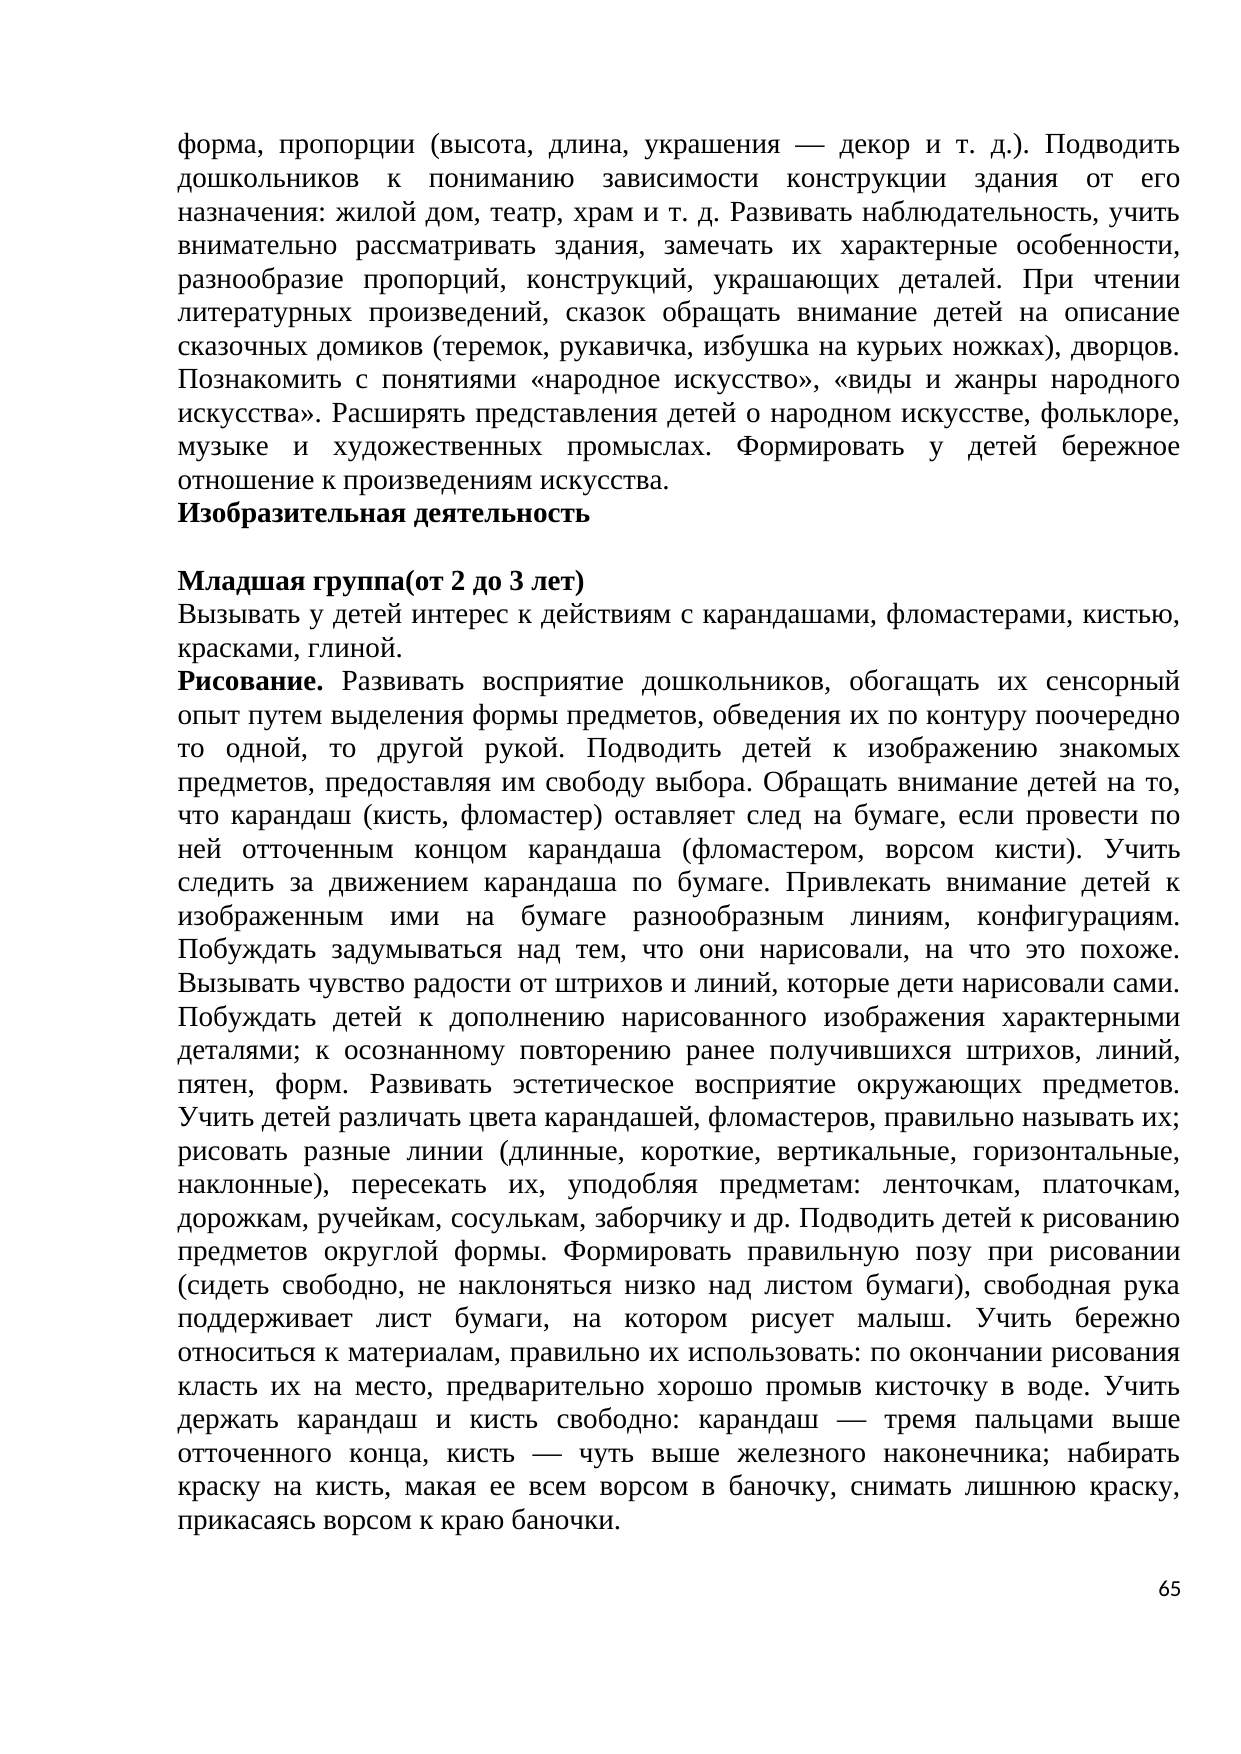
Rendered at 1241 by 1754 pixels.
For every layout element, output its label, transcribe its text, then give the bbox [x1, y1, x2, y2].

text Изобразительная деятельность [177, 496, 1181, 529]
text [177, 127, 1181, 496]
text Младшая группа(от 2 до 3 лет) [177, 563, 1181, 596]
text Рисование. Развивать восприятие дошкольников, обогащать их сенсорный опыт путем выделения формы предметов, обведения их по контуру поочередно то одной, то другой рукой. Подводить детей к изображению знакомых предметов, предоставляя им свободу выбора. Обращать внимание детей на то, что карандаш (кисть, фломастер) оставляет след на бумаге, если провести по ней отточенным концом карандаша (фломастером, ворсом кисти). Учить следить за движением карандаша по бумаге. Привлекать внимание детей к изображенным ими на бумаге разнообразным линиям, конфигурациям. Побуждать задумываться над тем, что они нарисовали, на что это похоже. Вызывать чувство радости от штрихов и линий, которые дети нарисовали сами. Побуждать детей к дополнению нарисованного изображения характерными деталями; к осознанному повторению ранее получившихся штрихов, линий, пятен, форм. Развивать эстетическое восприятие окружающих предметов. Учить детей различать цвета карандашей, фломастеров, правильно называть их; рисовать разные линии (длинные, короткие, вертикальные, горизонтальные, наклонные), пересекать их, уподобляя предметам: ленточкам, платочкам, дорожкам, ручейкам, сосулькам, заборчику и др. Подводить детей к рисованию предметов округлой формы. Формировать правильную позу при рисовании (сидеть свободно, не наклоняться низко над листом бумаги), свободная рука поддерживает лист бумаги, на котором рисует малыш. Учить бережно относиться к материалам, правильно их использовать: по окончании рисования класть их на место, предварительно хорошо промыв кисточку в воде. Учить держать карандаш и кисть свободно: карандаш — тремя пальцами выше отточенного конца, кисть — чуть выше железного наконечника; набирать краску на кисть, макая ее всем ворсом в баночку, снимать лишнюю краску, прикасаясь ворсом к краю баночки. [177, 663, 1181, 1535]
text Вызывать у детей интерес к действиям с карандашами, фломастерами, кистью, красками, глиной. [177, 596, 1181, 663]
